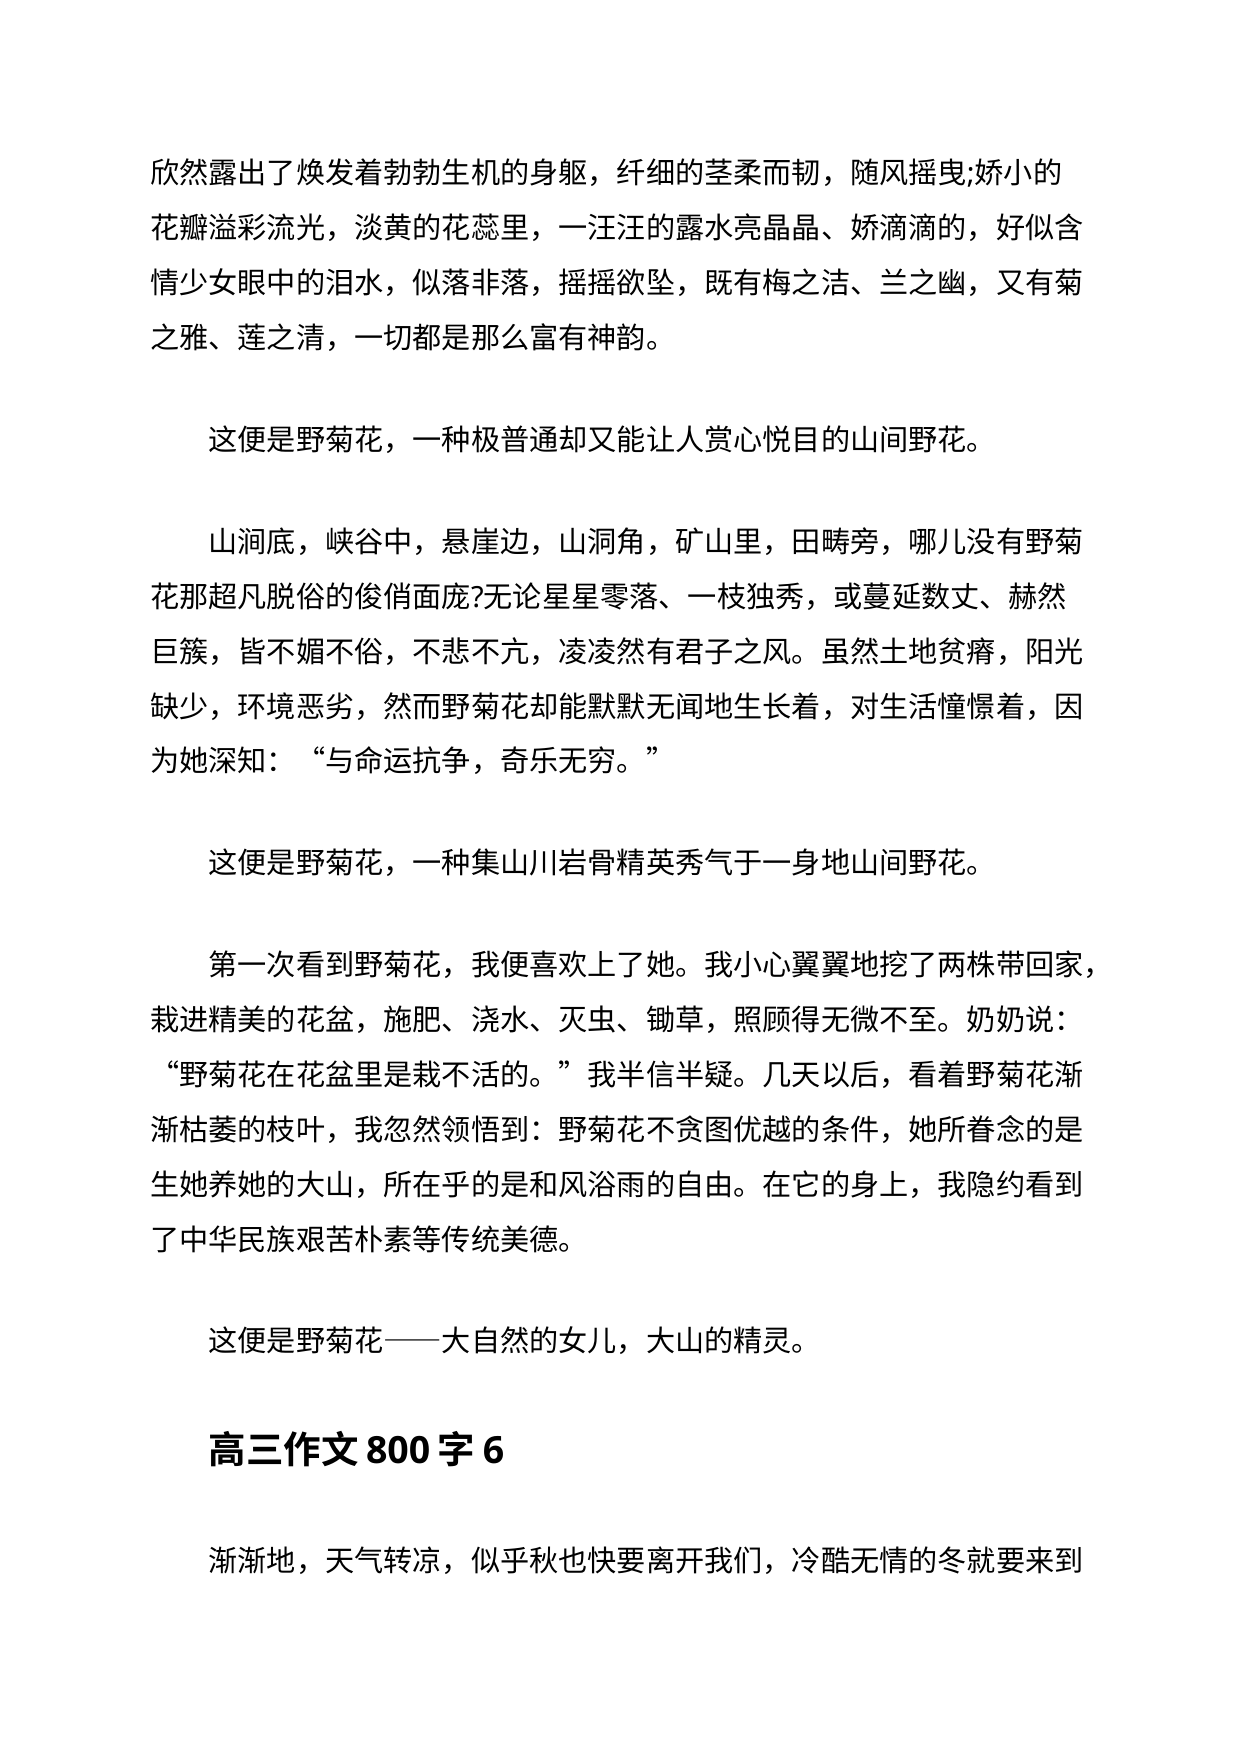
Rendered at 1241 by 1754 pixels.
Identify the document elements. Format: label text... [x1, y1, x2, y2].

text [150, 150, 1090, 357]
text 第一次看到野菊花，我便喜欢上了她。我小心翼翼地挖了两株带回家，栽进精美的花盆，施肥、浇水、灭虫、锄草，照顾得无微不至。奶奶说：“野菊花在花盆里是栽不活的。”我半信半疑。几天以后，看着野菊花渐渐枯萎的枝叶，我忽然领悟到：野菊花不贪图优越的条件，她所眷念的是生她养她的大山，所在乎的是和风浴雨的自由。在它的身上，我隐约看到了中华民族艰苦朴素等传统美德。 [150, 942, 1090, 1258]
text 高三作文800字6 [150, 1419, 1090, 1474]
text 山涧底，峡谷中，悬崖边，山洞角，矿山里，田畴旁，哪儿没有野菊花那超凡脱俗的俊俏面庞?无论星星零落、一枝独秀，或蔓延数丈、赫然巨簇，皆不媚不俗，不悲不亢，凌凌然有君子之风。虽然土地贫瘠，阳光缺少，环境恶劣，然而野菊花却能默默无闻地生长着，对生活憧憬着，因为她深知：“与命运抗争，奇乐无穷。” [150, 518, 1090, 780]
text 这便是野菊花，一种集山川岩骨精英秀气于一身地山间野花。 [150, 840, 1090, 882]
text 这便是野菊花——大自然的女儿，大山的精灵。 [150, 1318, 1090, 1360]
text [150, 1537, 1090, 1579]
text 这便是野菊花，一种极普通却又能让人赏心悦目的山间野花。 [150, 417, 1090, 459]
